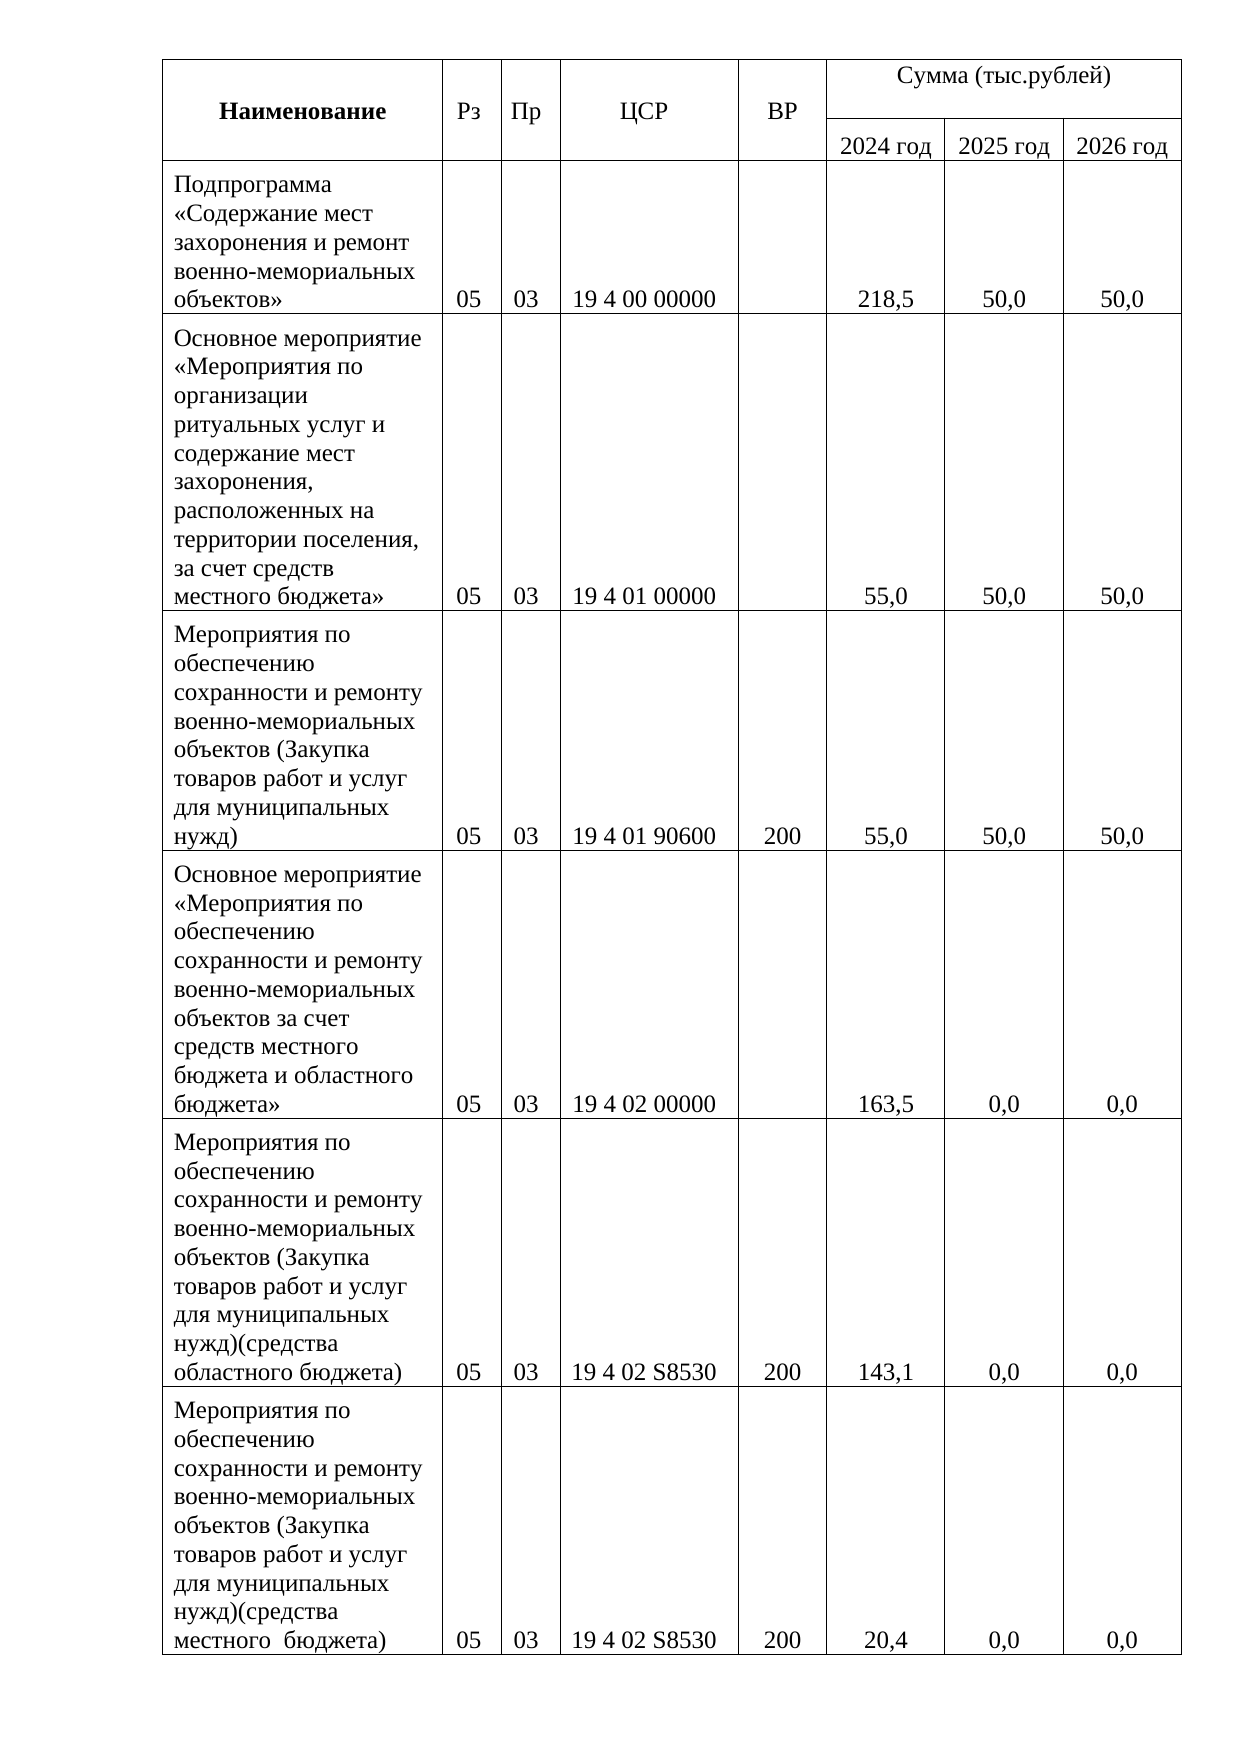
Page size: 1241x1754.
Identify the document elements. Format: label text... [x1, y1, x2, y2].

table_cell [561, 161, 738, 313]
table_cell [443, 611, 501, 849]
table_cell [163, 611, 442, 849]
table_header Пр [502, 60, 560, 160]
table_cell 2025 год [945, 119, 1063, 160]
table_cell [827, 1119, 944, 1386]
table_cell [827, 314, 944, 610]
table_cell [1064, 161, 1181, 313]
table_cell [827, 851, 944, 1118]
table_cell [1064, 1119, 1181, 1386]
table_header Рз [443, 60, 501, 160]
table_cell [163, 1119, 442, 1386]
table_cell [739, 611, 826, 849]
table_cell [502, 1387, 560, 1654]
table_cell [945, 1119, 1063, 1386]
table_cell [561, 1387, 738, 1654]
table_header Сумма (тыс.рублей) [827, 60, 1181, 118]
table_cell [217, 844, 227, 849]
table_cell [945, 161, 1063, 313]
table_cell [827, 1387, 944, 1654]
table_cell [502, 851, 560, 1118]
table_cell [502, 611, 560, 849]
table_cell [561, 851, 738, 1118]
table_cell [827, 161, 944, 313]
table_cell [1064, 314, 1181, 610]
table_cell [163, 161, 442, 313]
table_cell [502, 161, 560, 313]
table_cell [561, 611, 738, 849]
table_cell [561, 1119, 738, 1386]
table_header Наименование [163, 60, 442, 160]
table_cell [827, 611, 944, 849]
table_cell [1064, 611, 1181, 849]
table_cell 2026 год [1064, 119, 1181, 160]
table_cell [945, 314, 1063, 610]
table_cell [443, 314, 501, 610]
table_header ВР [739, 60, 826, 160]
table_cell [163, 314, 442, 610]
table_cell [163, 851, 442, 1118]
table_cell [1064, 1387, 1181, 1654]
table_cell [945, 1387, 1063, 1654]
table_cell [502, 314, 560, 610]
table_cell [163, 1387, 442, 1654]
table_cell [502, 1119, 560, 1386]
table_header ЦСР [561, 60, 738, 160]
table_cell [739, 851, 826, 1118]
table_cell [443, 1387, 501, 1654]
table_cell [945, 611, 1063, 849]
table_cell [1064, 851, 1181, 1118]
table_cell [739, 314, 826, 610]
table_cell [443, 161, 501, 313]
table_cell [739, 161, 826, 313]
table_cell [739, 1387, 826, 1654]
table_cell 2024 год [827, 119, 944, 160]
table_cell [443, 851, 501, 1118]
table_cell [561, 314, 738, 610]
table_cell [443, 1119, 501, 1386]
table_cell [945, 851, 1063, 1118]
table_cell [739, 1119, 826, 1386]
